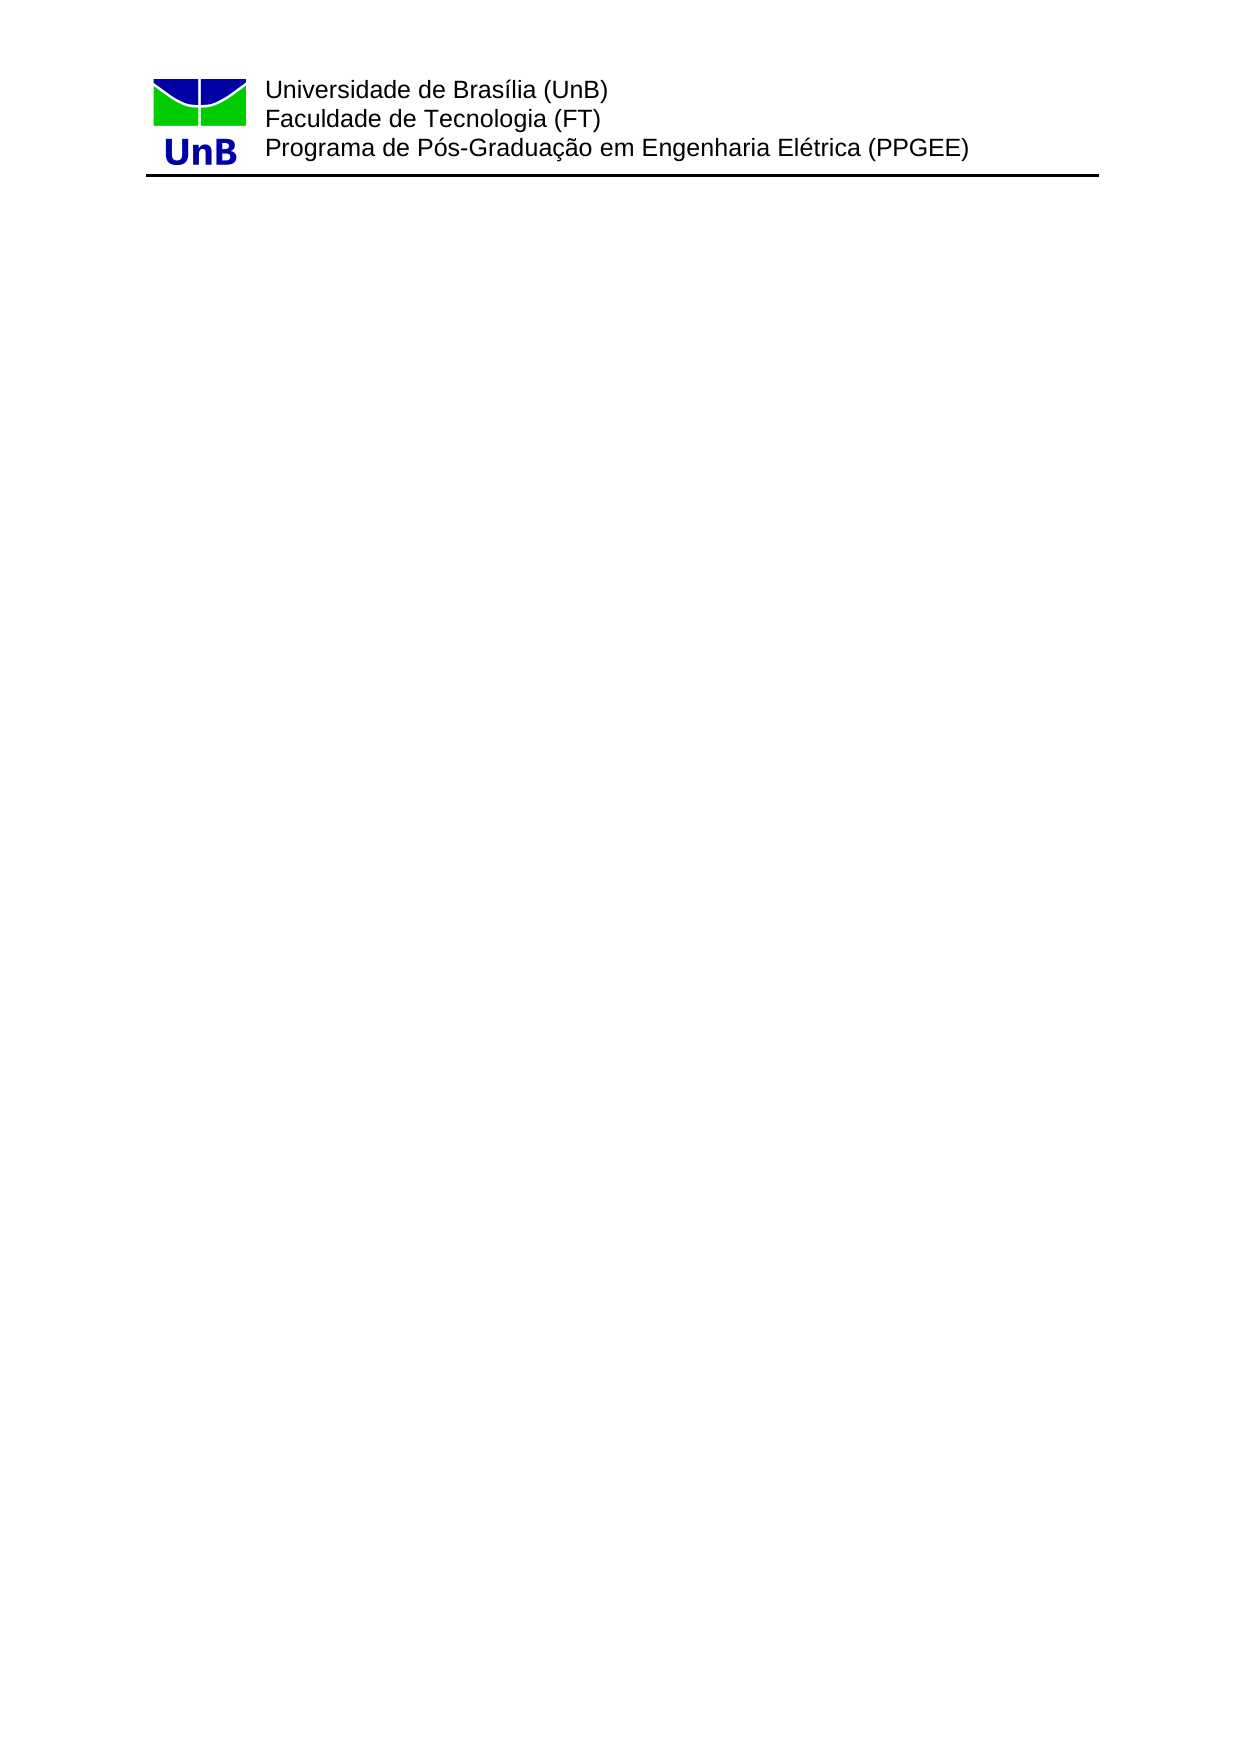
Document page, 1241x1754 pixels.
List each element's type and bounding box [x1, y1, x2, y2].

picture [153, 79, 246, 165]
